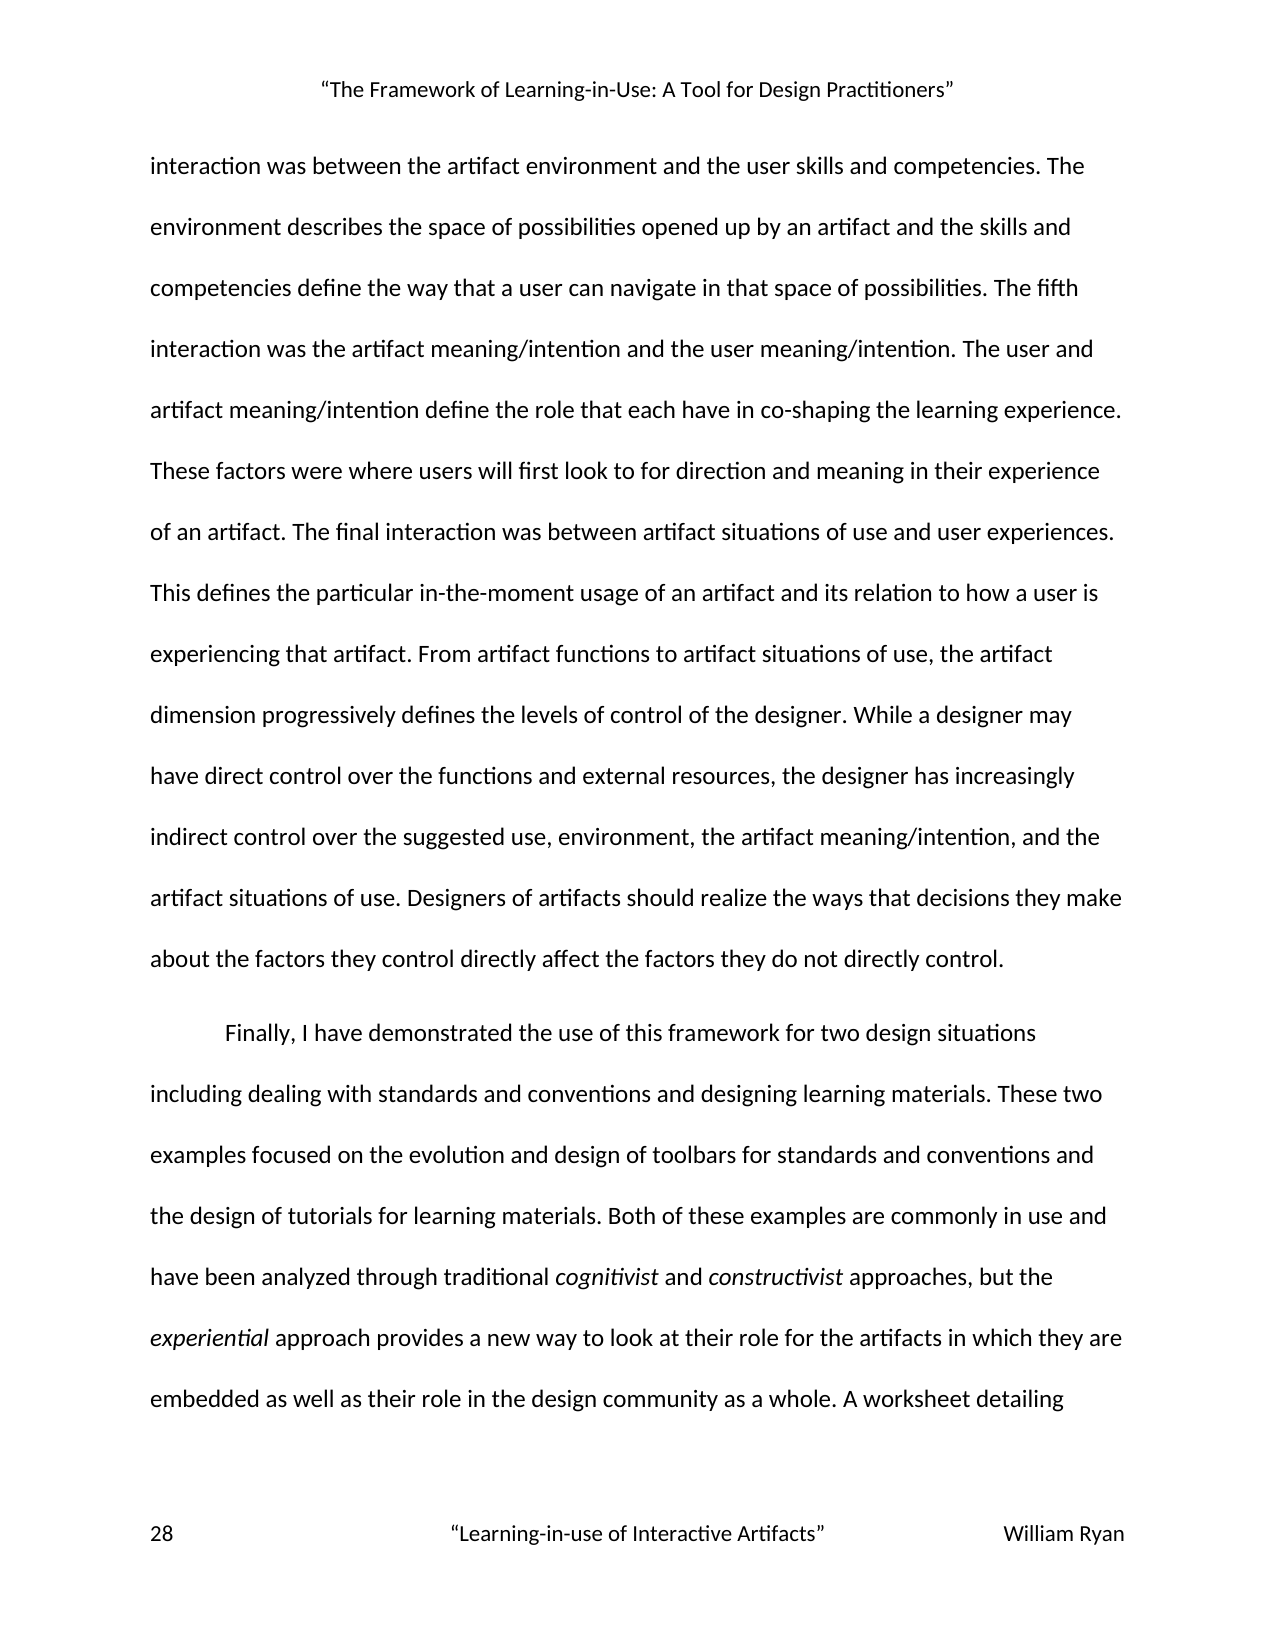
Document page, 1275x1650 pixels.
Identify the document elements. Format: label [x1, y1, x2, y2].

text [150, 1017, 1125, 1414]
text [150, 150, 1125, 974]
